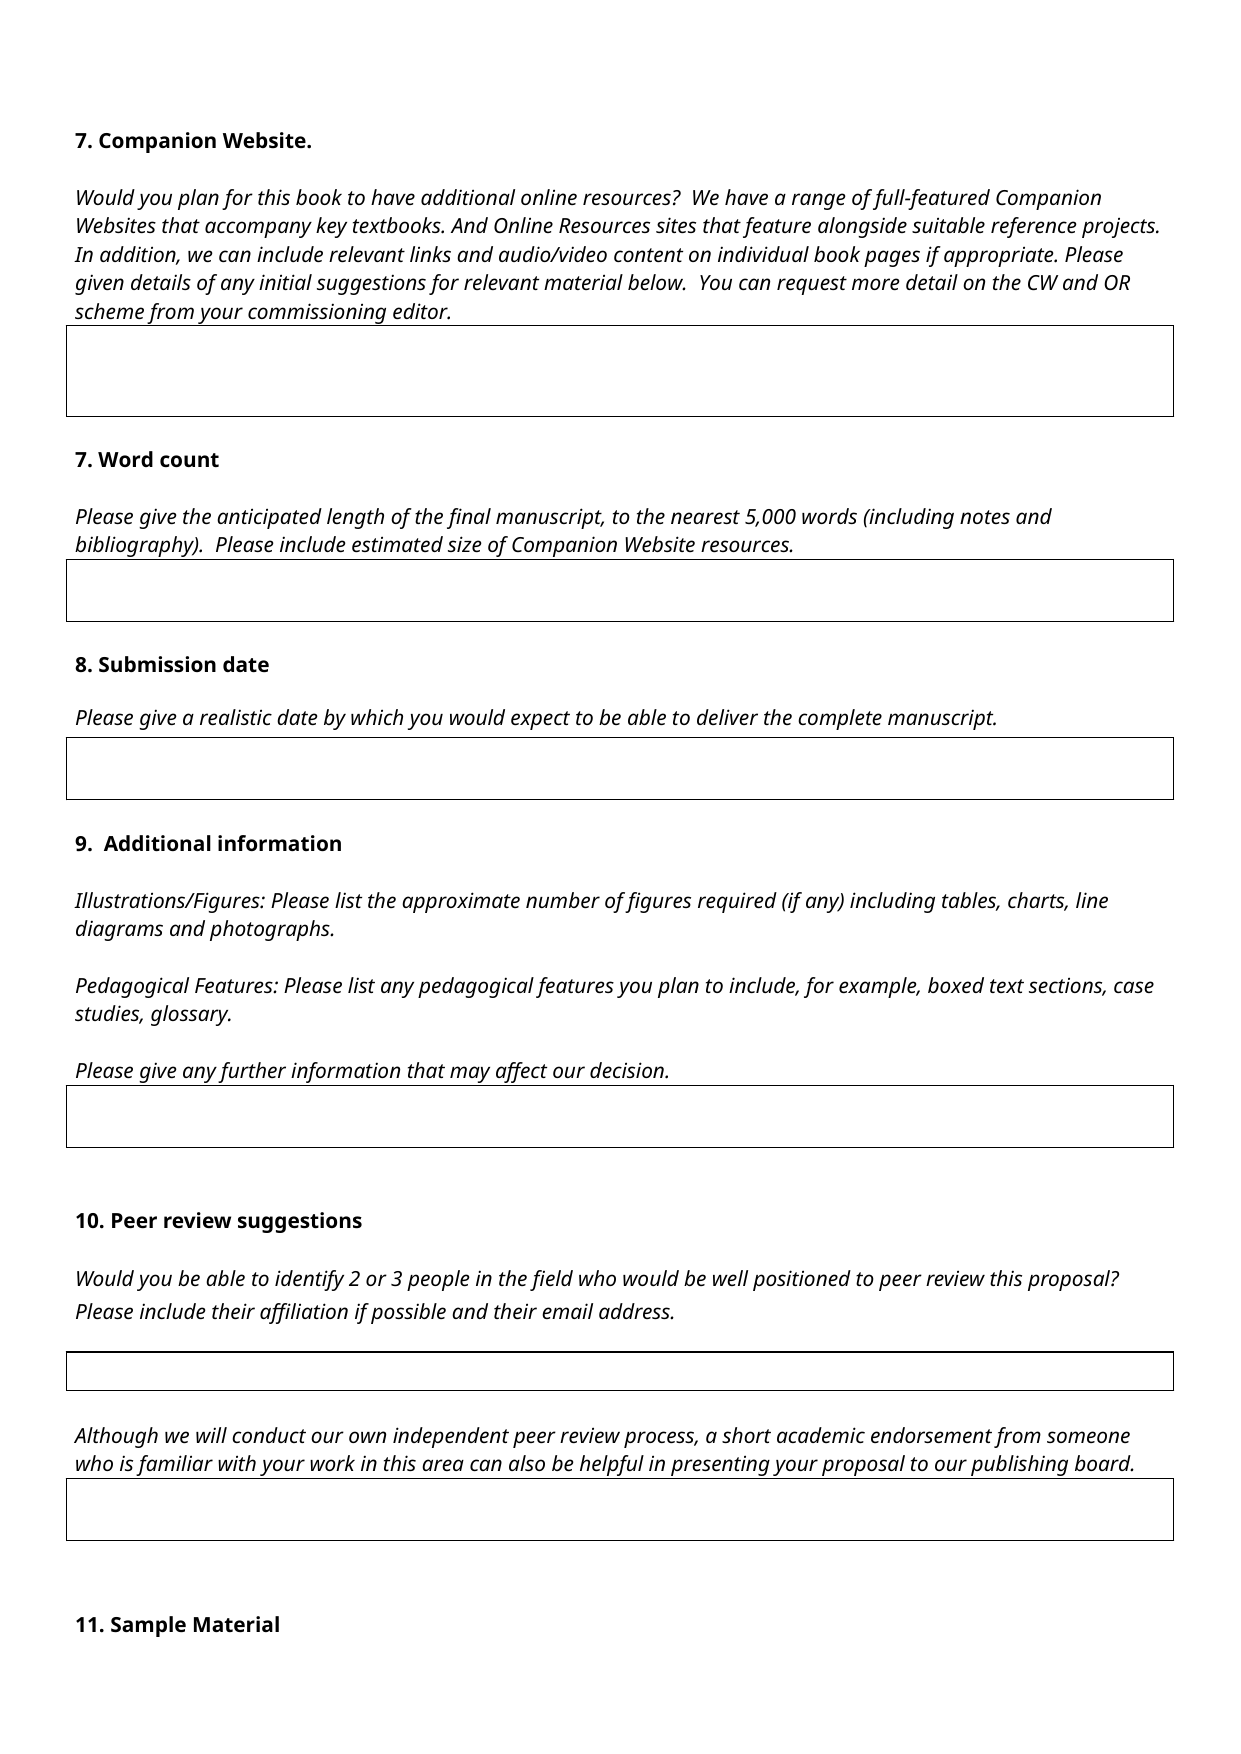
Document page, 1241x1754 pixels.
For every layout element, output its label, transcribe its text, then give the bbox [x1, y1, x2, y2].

text Although we will conduct our own independent peer review process, a short academic endorsement from someone who is familiar with your work in this area can also be helpful in presenting your proposal to our publishing board. [75, 1421, 1165, 1478]
text 8. Submission date [75, 651, 1165, 679]
text Please give the anticipated length of the final manuscript, to the nearest 5,000 words (including notes and bibliography). Please include estimated size of Companion Website resources. [75, 502, 1165, 559]
subtitle Please give a realistic date by which you would expect to be able to deliver the complete manuscript. [75, 704, 1165, 731]
text 7. Word count [75, 445, 1165, 474]
text 11. Sample Material [75, 1611, 1165, 1639]
text Pedagogical Features: Please list any pedagogical features you plan to include, for example, boxed text sections, case studies, glossary. [75, 971, 1165, 1028]
text 9. Additional information [75, 829, 1165, 857]
text Would you plan for this book to have additional online resources? We have a range of full-featured Companion Websites that accompany key textbooks. And Online Resources sites that feature alongside suitable reference projects. In addition, we can include relevant links and audio/video content on individual book pages if appropriate. Please given details of any initial suggestions for relevant material below. You can request more detail on the CW and OR scheme from your commissioning editor. [75, 183, 1165, 325]
subtitle Would you be able to identify 2 or 3 people in the field who would be well positioned to peer review this proposal? Please include their affiliation if possible and their email address. [75, 1260, 1165, 1326]
text Please give any further information that may affect our decision. [75, 1056, 1165, 1085]
text 7. Companion Website. [75, 126, 1165, 154]
subtitle 10. Peer review suggestions [75, 1201, 1165, 1235]
text Illustrations/Figures: Please list the approximate number of figures required (if any) including tables, charts, line diagrams and photographs. [75, 886, 1165, 943]
